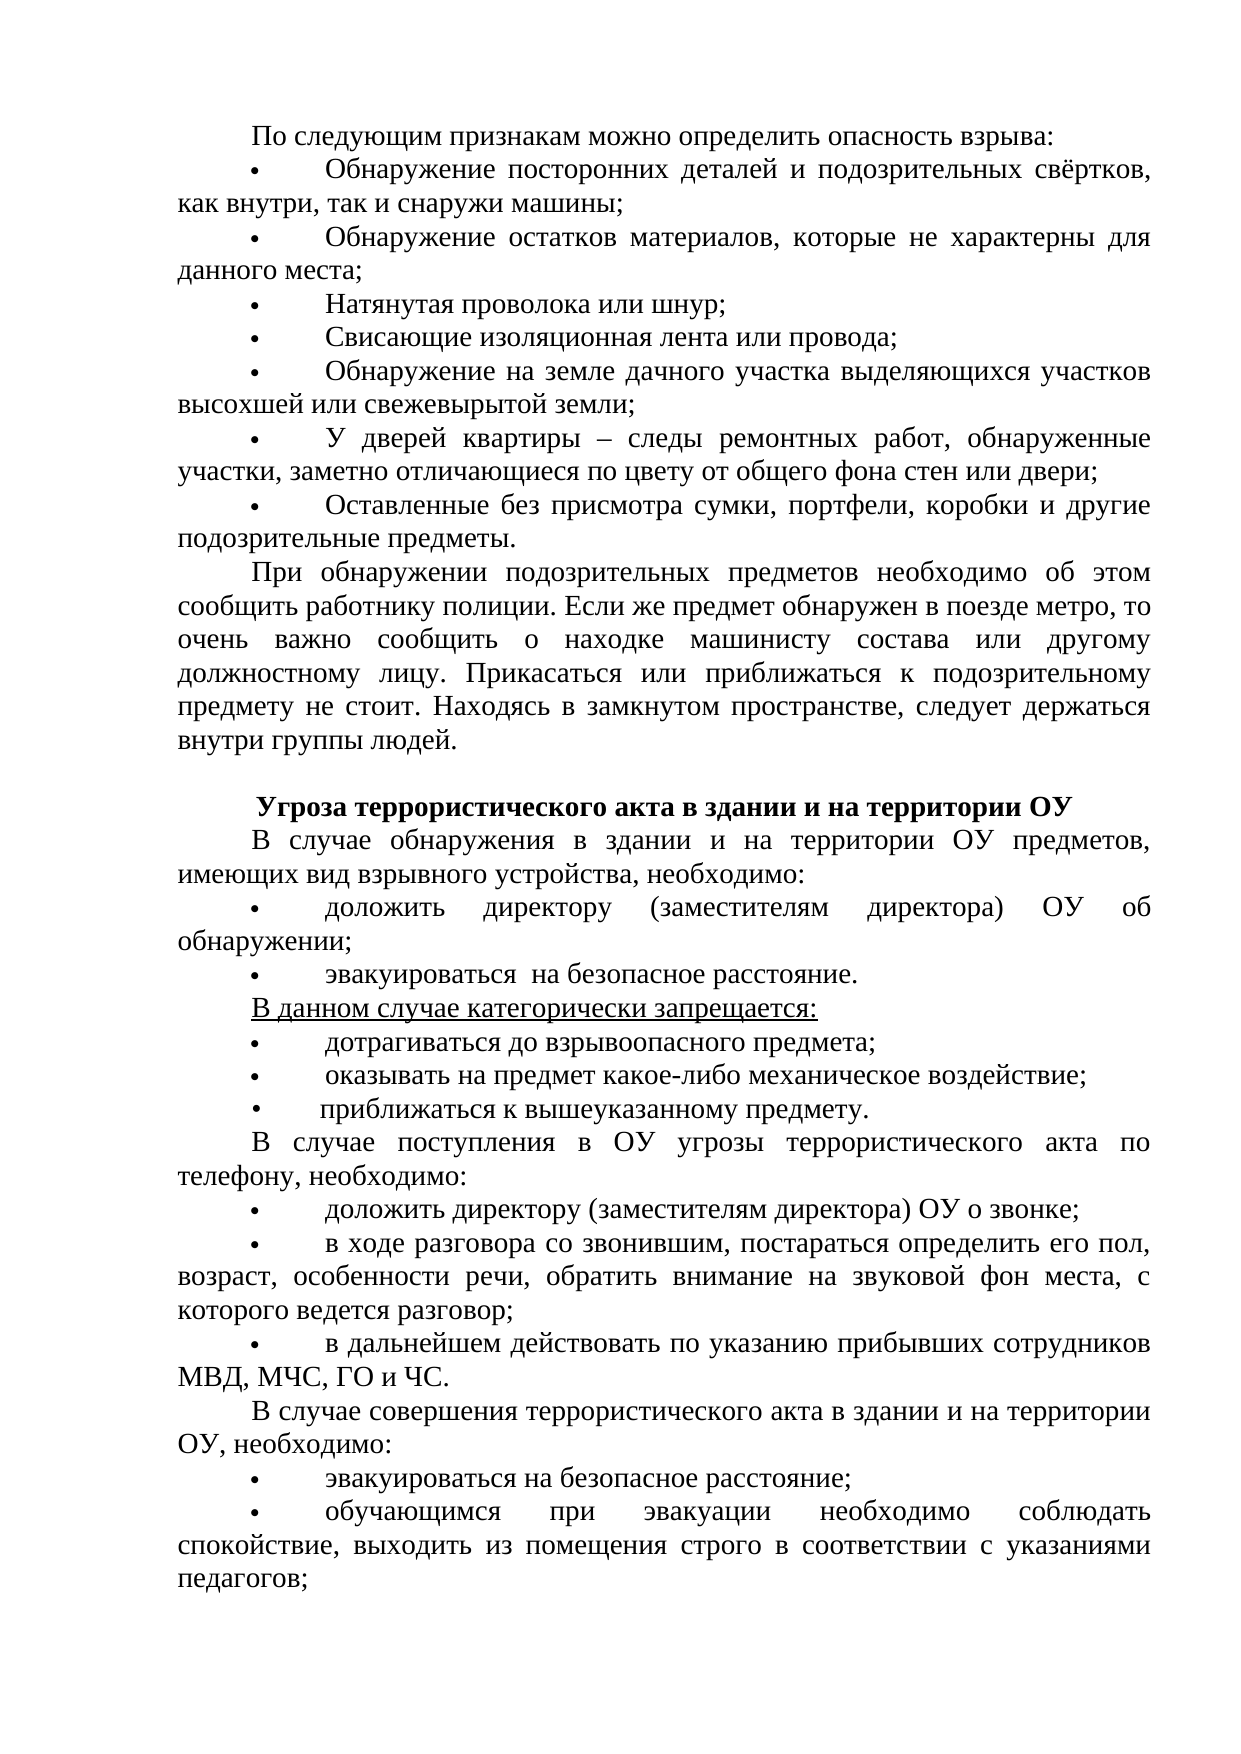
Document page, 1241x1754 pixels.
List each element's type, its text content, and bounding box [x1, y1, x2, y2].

list У дверей квартиры – следы ремонтных работ, обнаруженные участки, заметно отличающиеся по цвету от общего фона стен или двери; [177, 420, 1152, 487]
text • приближаться к вышеуказанному предмету. [177, 1091, 1152, 1124]
text При обнаружении подозрительных предметов необходимо об этом сообщить работнику полиции. Если же предмет обнаружен в поезде метро, то очень важно сообщить о находке машинисту состава или другому должностному лицу. Прикасаться или приближаться к подозрительному предмету не стоит. Находясь в замкнутом пространстве, следует держаться внутри группы людей. [177, 554, 1152, 755]
list в ходе разговора со звонившим, постараться определить его пол, возраст, особенности речи, обратить внимание на звуковой фон места, с которого ведется разговор; [177, 1225, 1152, 1326]
list Свисающие изоляционная лента или провода; [177, 319, 1152, 353]
text В случае совершения террористического акта в здании и на территории ОУ, необходимо: [177, 1393, 1152, 1460]
text Угроза террористического акта в здании и на территории ОУ [177, 789, 1152, 822]
text В случае обнаружения в здании и на территории ОУ предметов, имеющих вид взрывного устройства, необходимо: [177, 822, 1152, 889]
list дотрагиваться до взрывоопасного предмета; [177, 1024, 1152, 1057]
list Оставленные без присмотра сумки, портфели, коробки и другие подозрительные предметы. [177, 487, 1152, 554]
list в дальнейшем действовать по указанию прибывших сотрудников МВД, МЧС, ГО и ЧС. [177, 1326, 1152, 1393]
list Обнаружение остатков материалов, которые не характерны для данного места; [177, 219, 1152, 286]
text В данном случае категорически запрещается: [177, 990, 1152, 1024]
list Обнаружение посторонних деталей и подозрительных свёртков, как внутри, так и снаружи машины; [177, 152, 1152, 219]
list Натянутая проволока или шнур; [177, 286, 1152, 319]
list эвакуироваться на безопасное расстояние. [177, 957, 1152, 990]
list обучающимся при эвакуации необходимо соблюдать спокойствие, выходить из помещения строго в соответствии с указаниями педагогов; [177, 1493, 1152, 1594]
text По следующим признакам можно определить опасность взрыва: [177, 118, 1152, 152]
list доложить директору (заместителям директора) ОУ о звонке; [177, 1191, 1152, 1225]
list Обнаружение на земле дачного участка выделяющихся участков высохшей или свежевырытой земли; [177, 353, 1152, 420]
list доложить директору (заместителям директора) ОУ об обнаружении; [177, 889, 1152, 957]
text В случае поступления в ОУ угрозы террористического акта по телефону, необходимо: [177, 1124, 1152, 1191]
list эвакуироваться на безопасное расстояние; [177, 1460, 1152, 1493]
list оказывать на предмет какое-либо механическое воздействие; [177, 1057, 1152, 1091]
